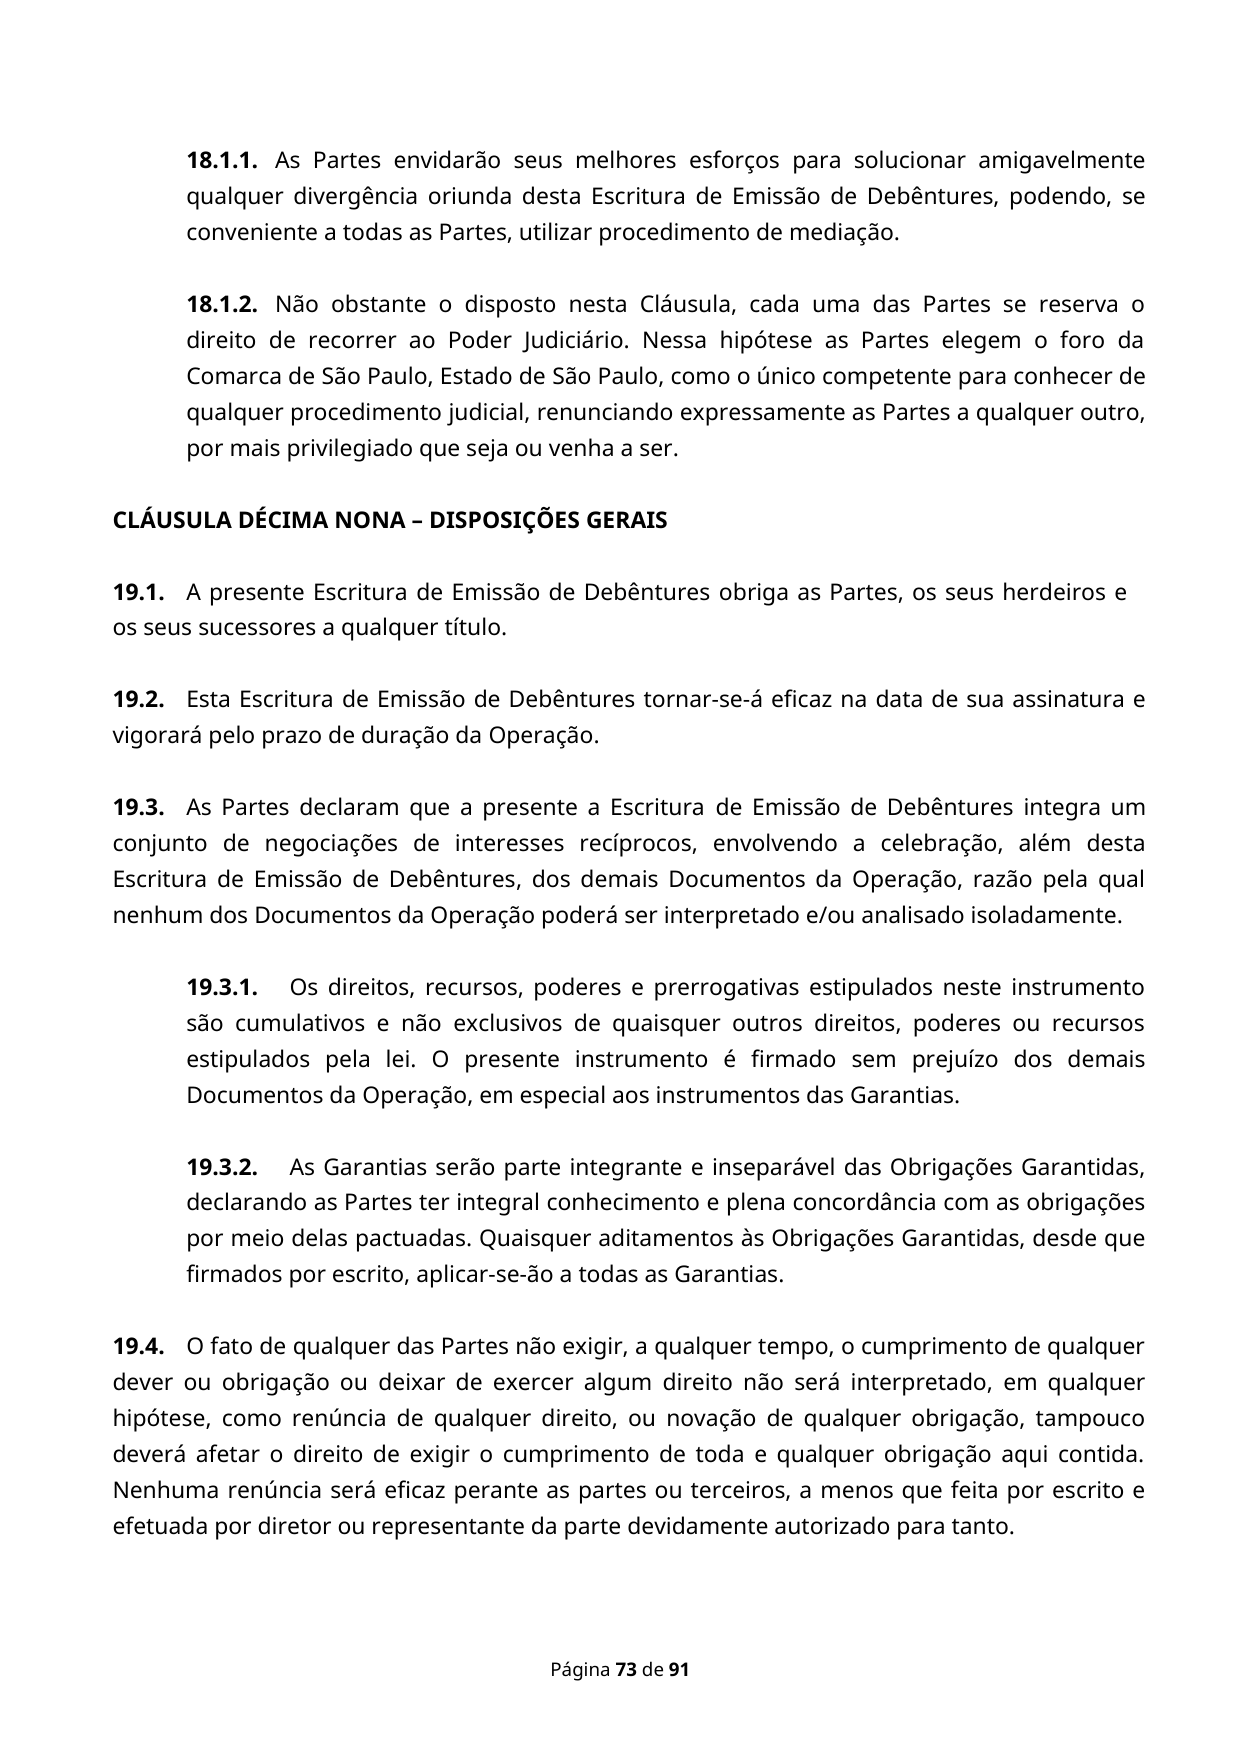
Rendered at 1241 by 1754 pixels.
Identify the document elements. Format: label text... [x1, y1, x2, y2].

list Os direitos, recursos, poderes e prerrogativas estipulados neste instrumento são cumulativos e não exclusivos de quaisquer outros direitos, poderes ou recursos estipulados pela lei. O presente instrumento é firmado sem prejuízo dos demais Documentos da Operação, em especial aos instrumentos das Garantias. [186, 971, 1146, 1110]
list Esta Escritura de Emissão de Debêntures tornar-se-á eficaz na data de sua assinatura e vigorará pelo prazo de duração da Operação. [112, 683, 1146, 750]
subtitle CLÁUSULA DÉCIMA NONA – DISPOSIÇÕES GERAIS [112, 503, 1128, 535]
list O fato de qualquer das Partes não exigir, a qualquer tempo, o cumprimento de qualquer dever ou obrigação ou deixar de exercer algum direito não será interpretado, em qualquer hipótese, como renúncia de qualquer direito, ou novação de qualquer obrigação, tampouco deverá afetar o direito de exigir o cumprimento de toda e qualquer obrigação aqui contida. Nenhuma renúncia será eficaz perante as partes ou terceiros, a menos que feita por escrito e efetuada por diretor ou representante da parte devidamente autorizado para tanto. [112, 1330, 1146, 1541]
list A presente Escritura de Emissão de Debêntures obriga as Partes, os seus herdeiros e os seus sucessores a qualquer título. [112, 575, 1128, 643]
list As Partes envidarão seus melhores esforços para solucionar amigavelmente qualquer divergência oriunda desta Escritura de Emissão de Debêntures, podendo, se conveniente a todas as Partes, utilizar procedimento de mediação. [186, 144, 1146, 247]
list Não obstante o disposto nesta Cláusula, cada uma das Partes se reserva o direito de recorrer ao Poder Judiciário. Nessa hipótese as Partes elegem o foro da Comarca de São Paulo, Estado de São Paulo, como o único competente para conhecer de qualquer procedimento judicial, renunciando expressamente as Partes a qualquer outro, por mais privilegiado que seja ou venha a ser. [186, 288, 1146, 463]
list As Partes declaram que a presente a Escritura de Emissão de Debêntures integra um conjunto de negociações de interesses recíprocos, envolvendo a celebração, além desta Escritura de Emissão de Debêntures, dos demais Documentos da Operação, razão pela qual nenhum dos Documentos da Operação poderá ser interpretado e/ou analisado isoladamente. [112, 791, 1146, 930]
list As Garantias serão parte integrante e inseparável das Obrigações Garantidas, declarando as Partes ter integral conhecimento e plena concordância com as obrigações por meio delas pactuadas. Quaisquer aditamentos às Obrigações Garantidas, desde que firmados por escrito, aplicar-se-ão a todas as Garantias. [186, 1150, 1146, 1289]
